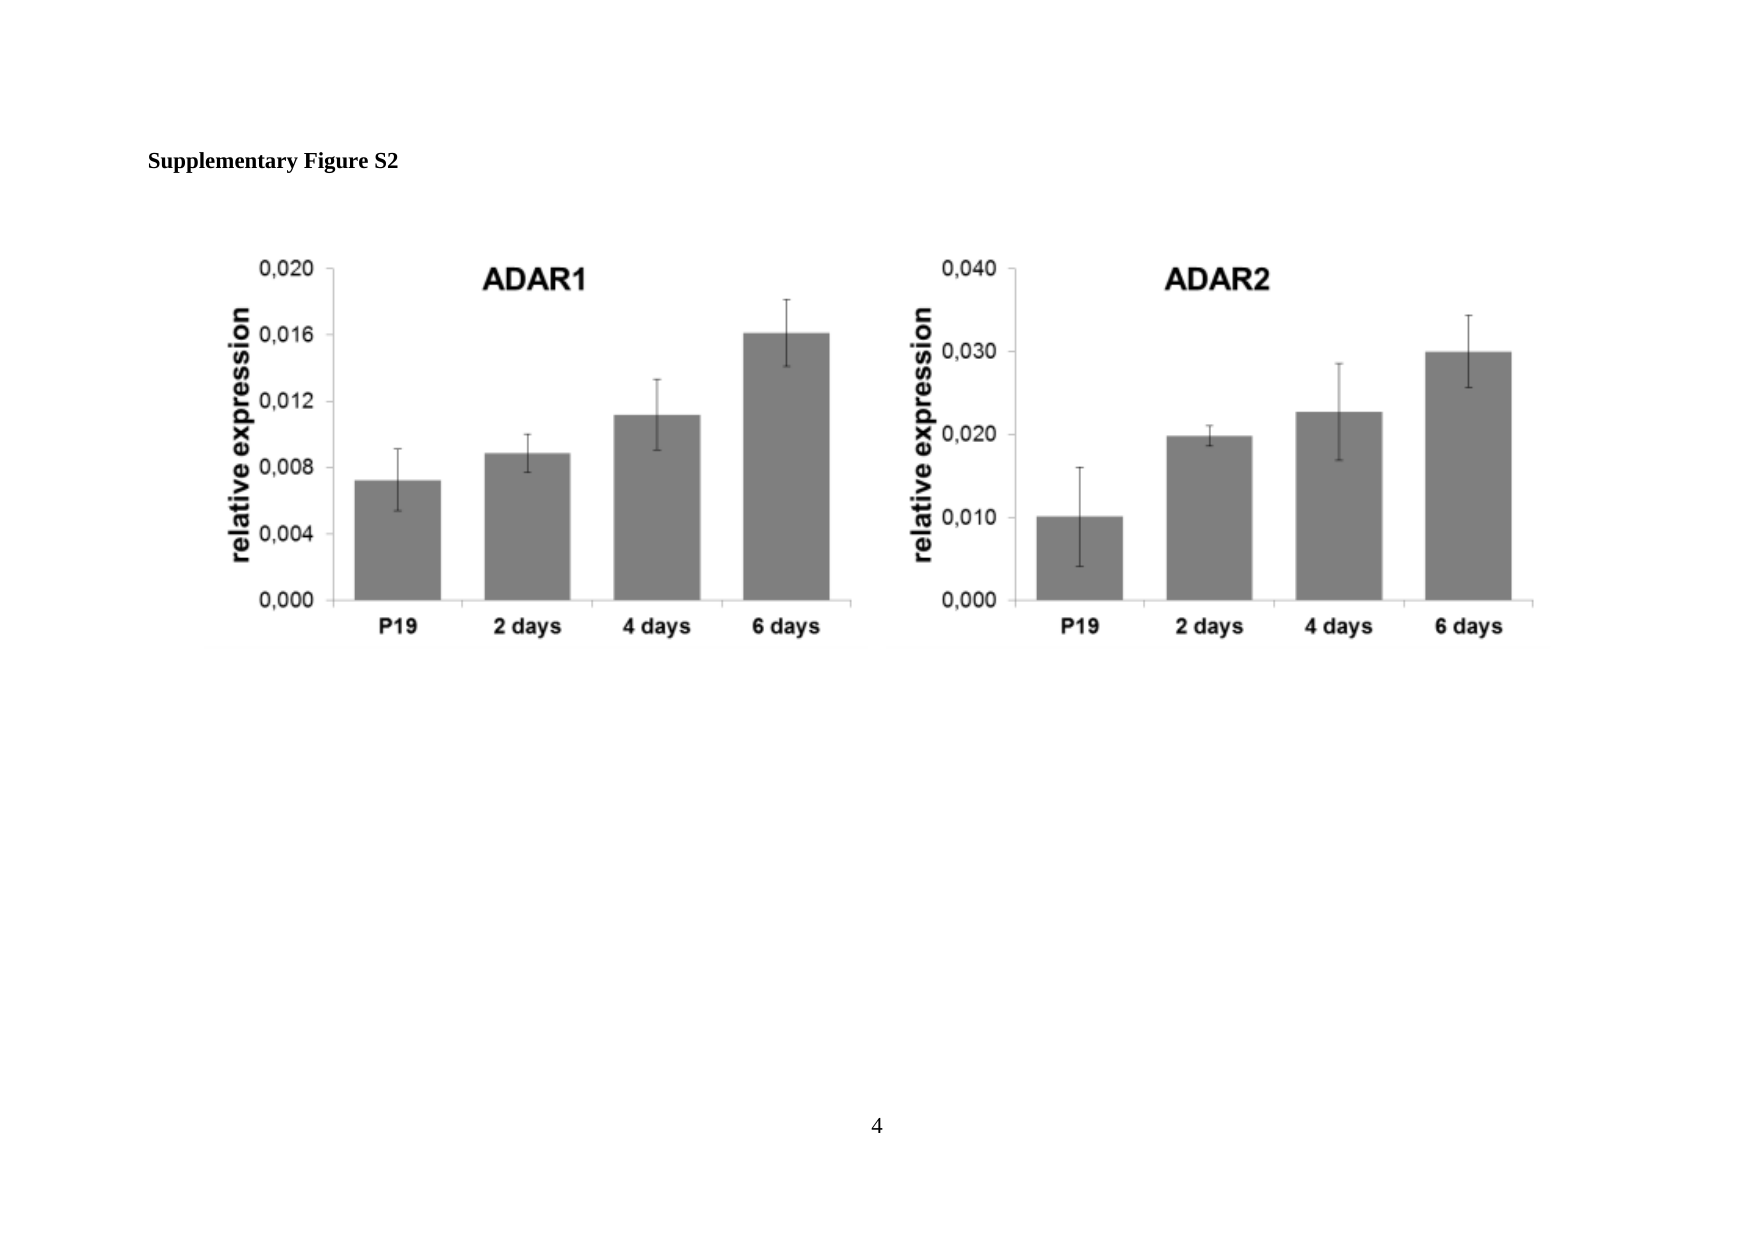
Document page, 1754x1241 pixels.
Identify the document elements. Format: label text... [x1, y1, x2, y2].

text Supplementary Figure S2 [148, 148, 1606, 174]
picture [203, 249, 869, 649]
picture [885, 249, 1551, 649]
